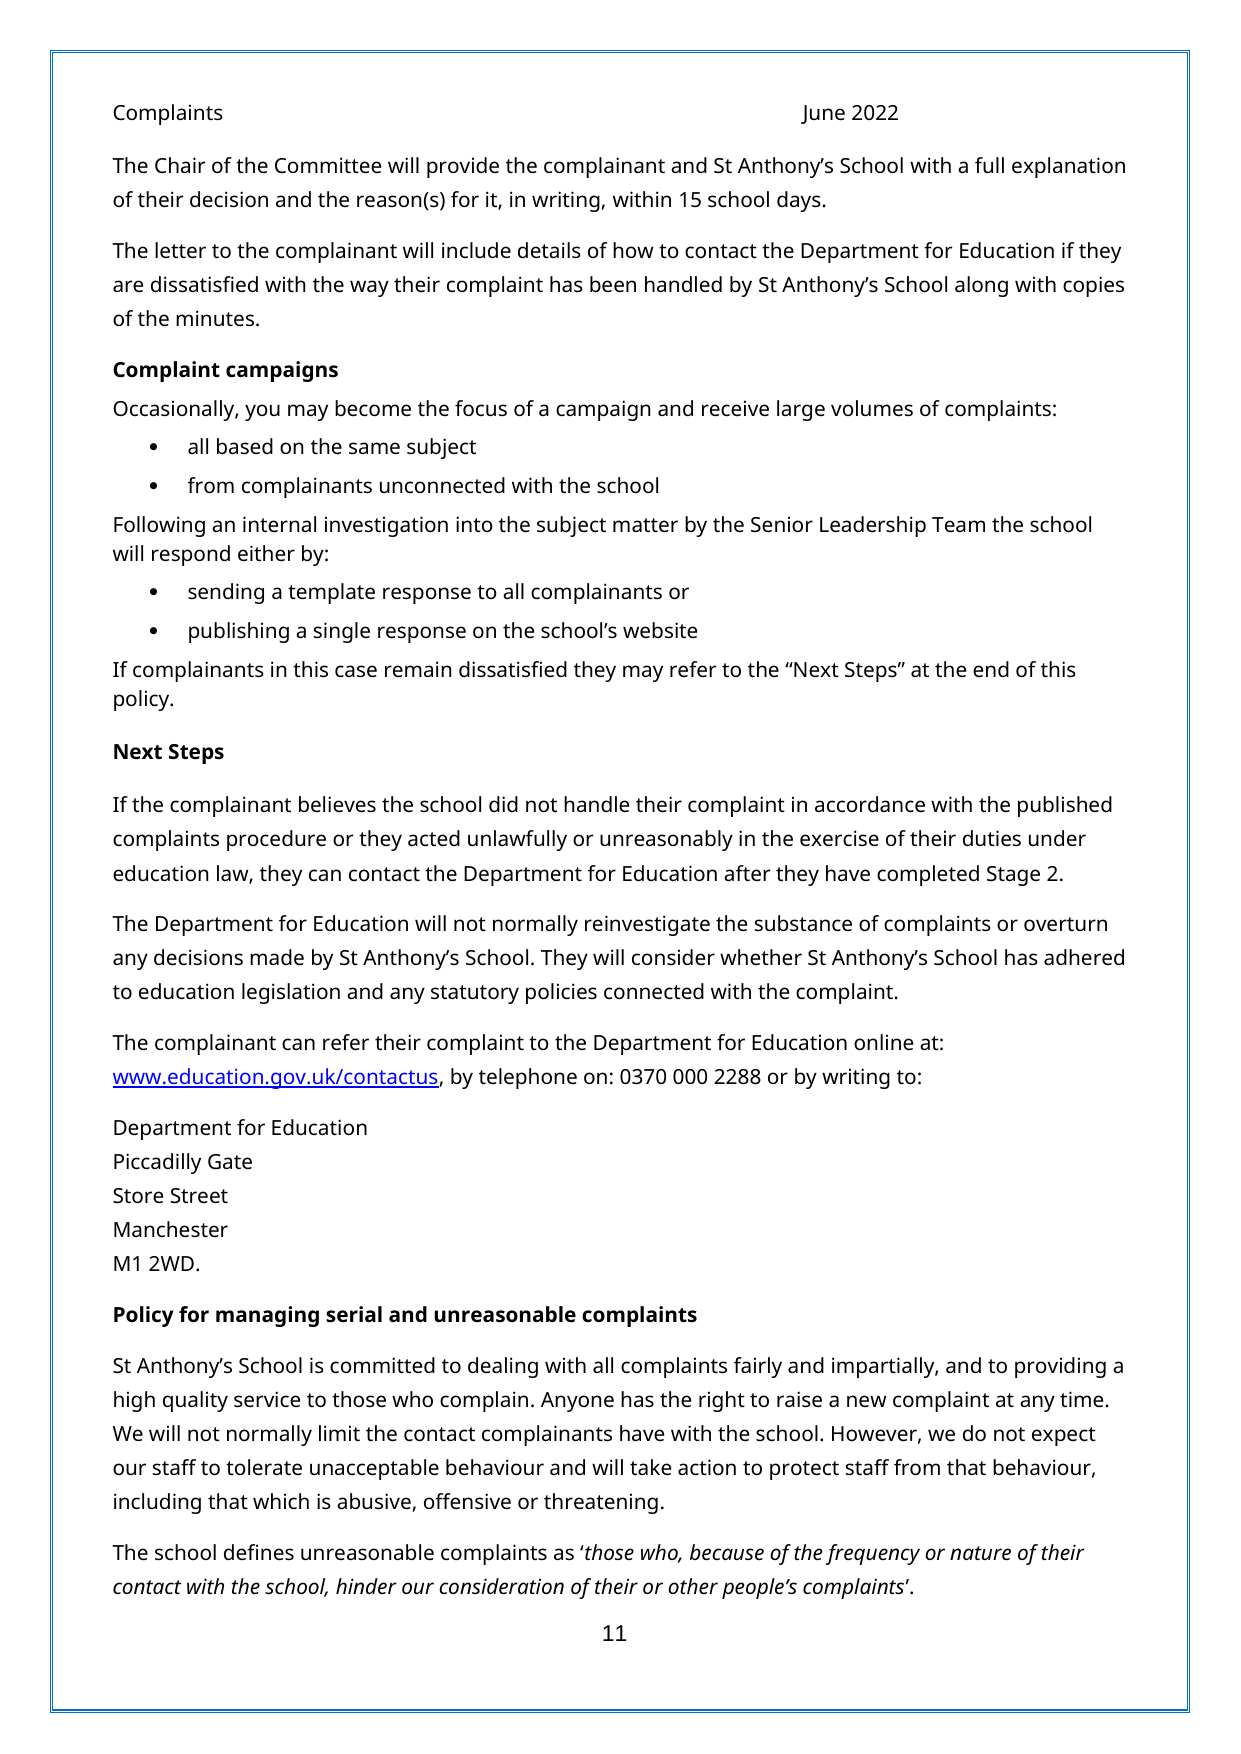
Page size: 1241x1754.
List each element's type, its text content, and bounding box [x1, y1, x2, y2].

text If the complainant believes the school did not handle their complaint in accordance with the published complaints procedure or they acted unlawfully or unreasonably in the exercise of their duties under education law, they can contact the Department for Education after they have completed Stage 2. [112, 791, 1128, 887]
list publishing a single response on the school’s website [150, 616, 1128, 645]
text The Department for Education will not normally reinvestigate the substance of complaints or overturn any decisions made by St Anthony’s School. They will consider whether St Anthony’s School has adhered to education legislation and any statutory policies connected with the complaint. [112, 909, 1128, 1006]
subtitle Next Steps [112, 737, 1128, 766]
text The Chair of the Committee will provide the complainant and St Anthony’s School with a full explanation of their decision and the reason(s) for it, in writing, within 15 school days. [112, 151, 1128, 214]
text The letter to the complainant will include details of how to contact the Department for Education if they are dissatisfied with the way their complaint has been handled by St Anthony’s School along with copies of the minutes. [112, 236, 1128, 332]
text The school defines unreasonable complaints as ‘those who, because of the frequency or nature of their contact with the school, hinder our consideration of their or other people’s complaints’. [112, 1538, 1128, 1600]
text M1 2WD. [112, 1249, 1128, 1278]
text Following an internal investigation into the subject matter by the Senior Leadership Team the school will respond either by: [112, 510, 1128, 567]
text St Anthony’s School is committed to dealing with all complaints fairly and impartially, and to providing a high quality service to those who complain. Anyone has the right to raise a new complaint at any time. We will not normally limit the contact complainants have with the school. However, we do not expect our staff to tolerate unacceptable behaviour and will take action to protect staff from that behaviour, including that which is abusive, offensive or threatening. [112, 1351, 1128, 1515]
text The complainant can refer their complaint to the Department for Education online at: www.education.gov.uk/contactus, by telephone on: 0370 000 2288 or by writing to: [112, 1028, 1128, 1091]
text Complaint campaigns [112, 355, 1128, 383]
text If complainants in this case remain dissatisfied they may refer to the “Next Steps” at the end of this policy. [112, 655, 1128, 712]
text Department for Education Piccadilly Gate Store Street Manchester [112, 1113, 1128, 1244]
list all based on the same subject [150, 432, 1128, 461]
list sending a template response to all complainants or [150, 577, 1128, 606]
text Policy for managing serial and unreasonable complaints [112, 1300, 1128, 1328]
text Occasionally, you may become the focus of a campaign and receive large volumes of complaints: [112, 394, 1128, 422]
list from complainants unconnected with the school [150, 471, 1128, 500]
